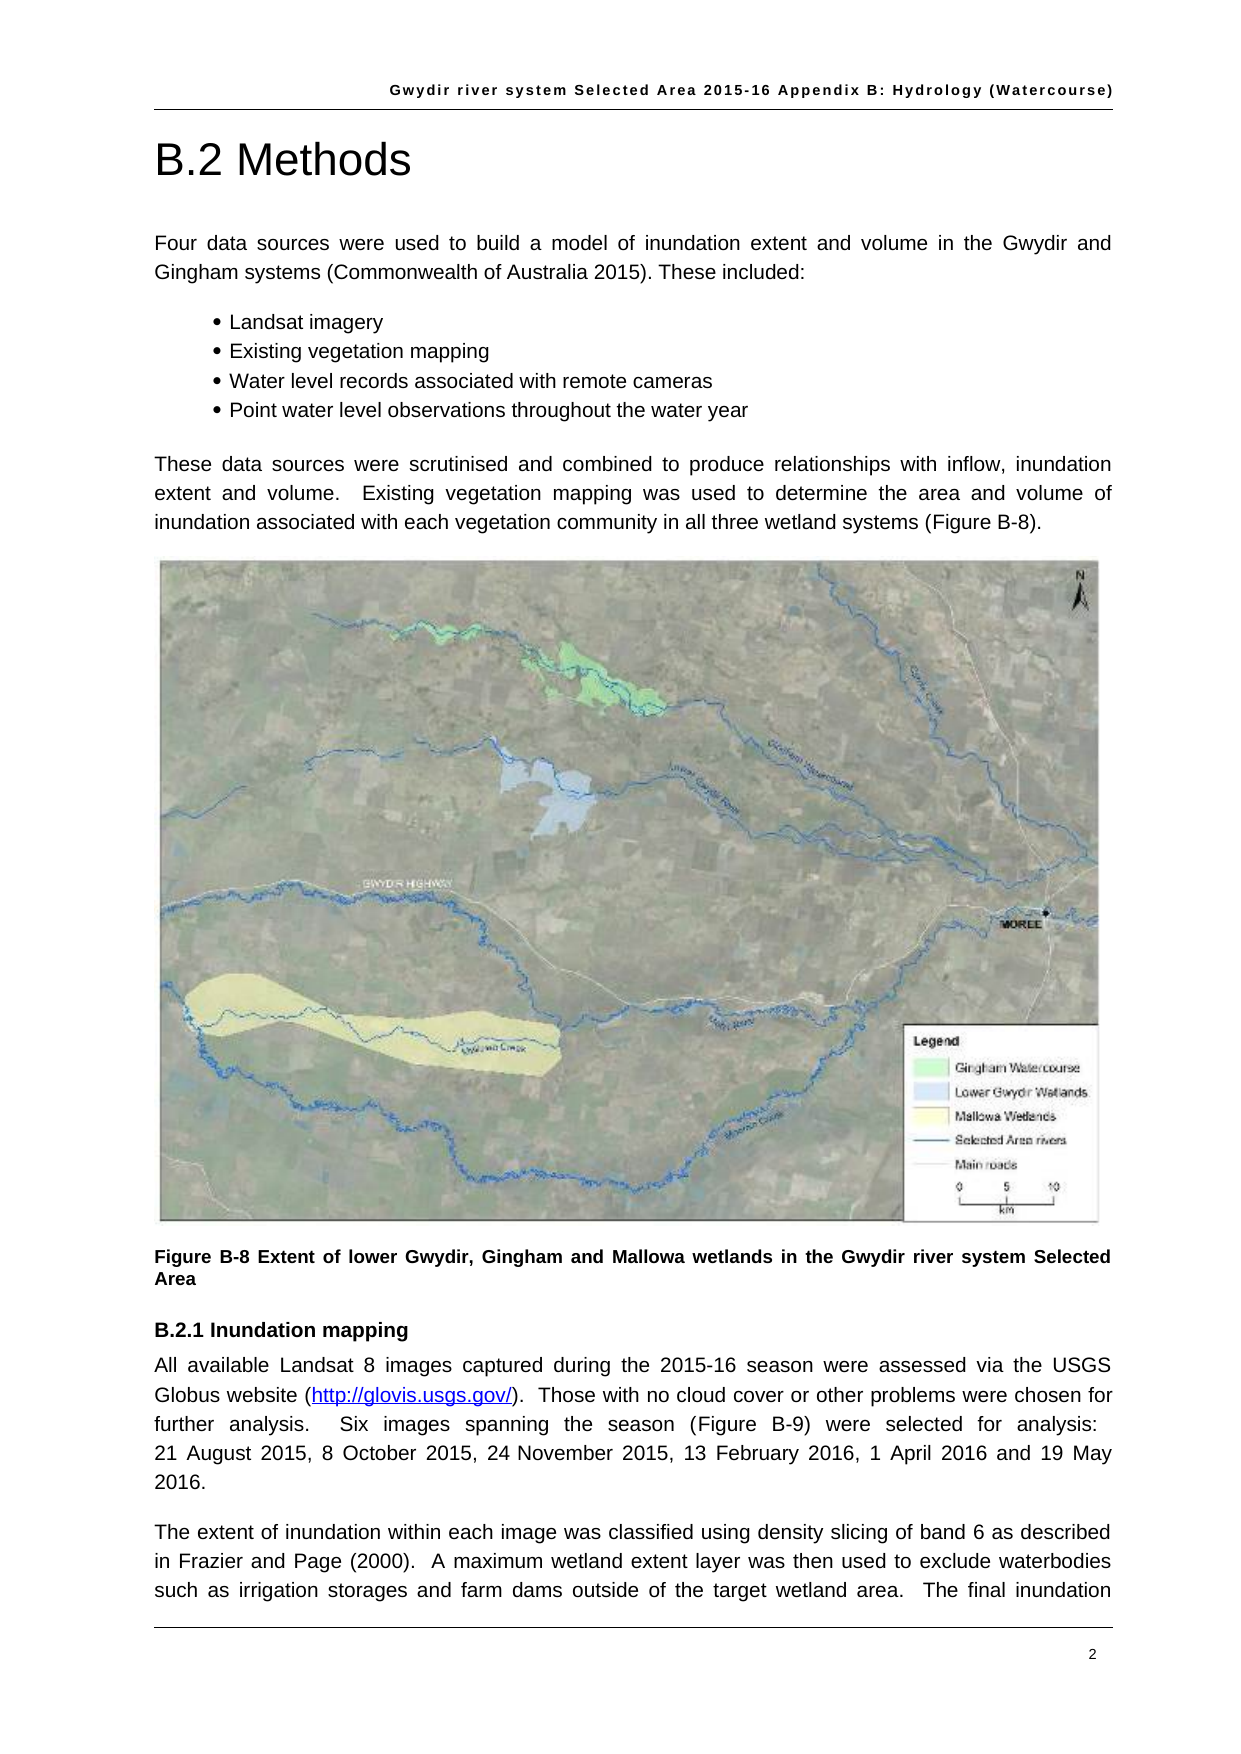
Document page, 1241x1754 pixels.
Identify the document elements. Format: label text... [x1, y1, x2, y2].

subtitle Methods [154, 133, 1113, 186]
text Four data sources were used to build a model of inundation extent and volume in the Gwydir and Gingham systems (Commonwealth of Australia 2015). These included: [154, 227, 1113, 286]
text Landsat imagery [213, 306, 1113, 336]
text Existing vegetation mapping [213, 336, 1113, 365]
text Water level records associated with remote cameras [213, 365, 1113, 394]
picture [154, 556, 1100, 1226]
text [154, 1516, 1113, 1604]
text Point water level observations throughout the water year [213, 394, 1113, 423]
subtitle Inundation mapping [154, 1314, 1113, 1343]
